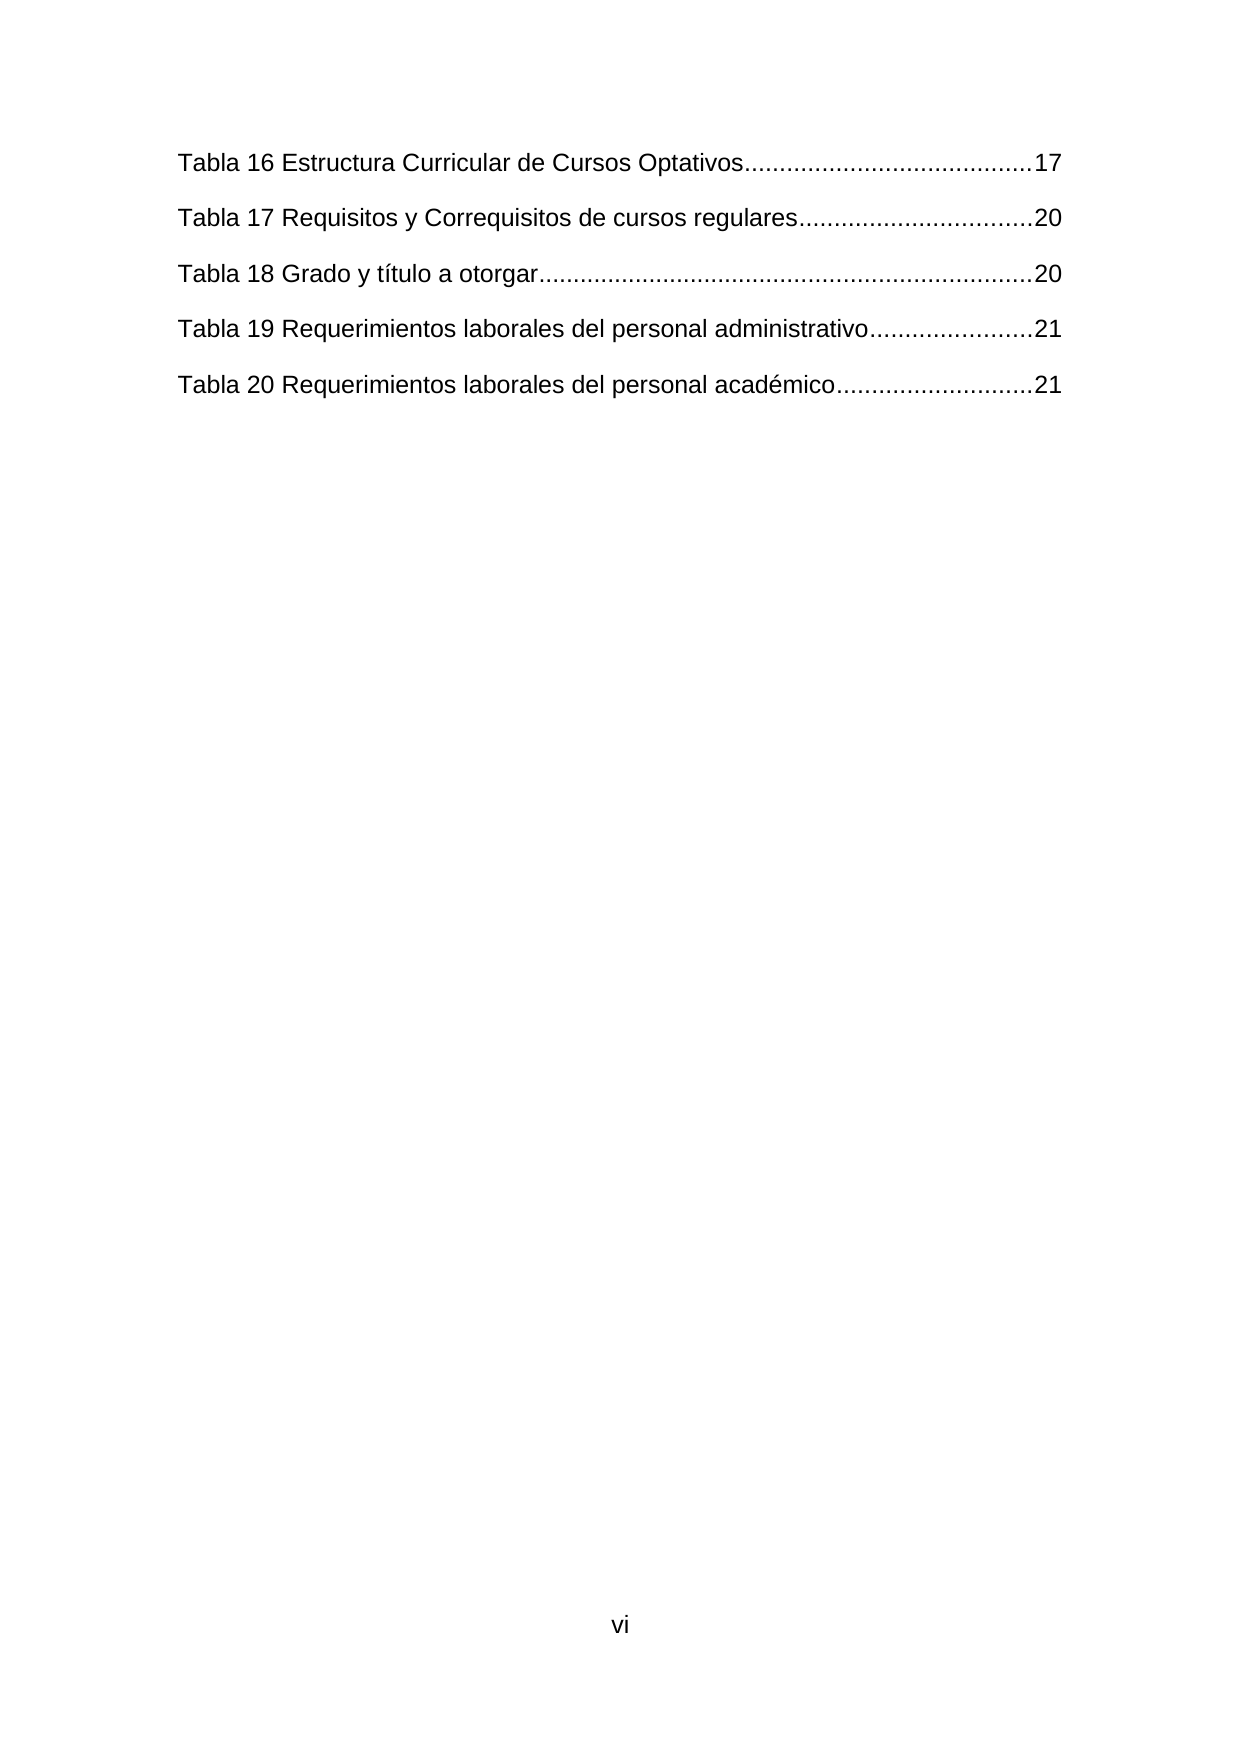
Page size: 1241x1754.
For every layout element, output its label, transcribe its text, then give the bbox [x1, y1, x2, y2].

text Tabla 20 Requerimientos laborales del personal académico 21 [177, 370, 1063, 399]
text Tabla 17 Requisitos y Correquisitos de cursos regulares 20 [177, 203, 1063, 232]
text Tabla 19 Requerimientos laborales del personal administrativo 21 [177, 314, 1063, 343]
text Tabla 18 Grado y título a otorgar 20 [177, 259, 1063, 288]
text Tabla 16 Estructura Curricular de Cursos Optativos 17 [177, 148, 1063, 176]
